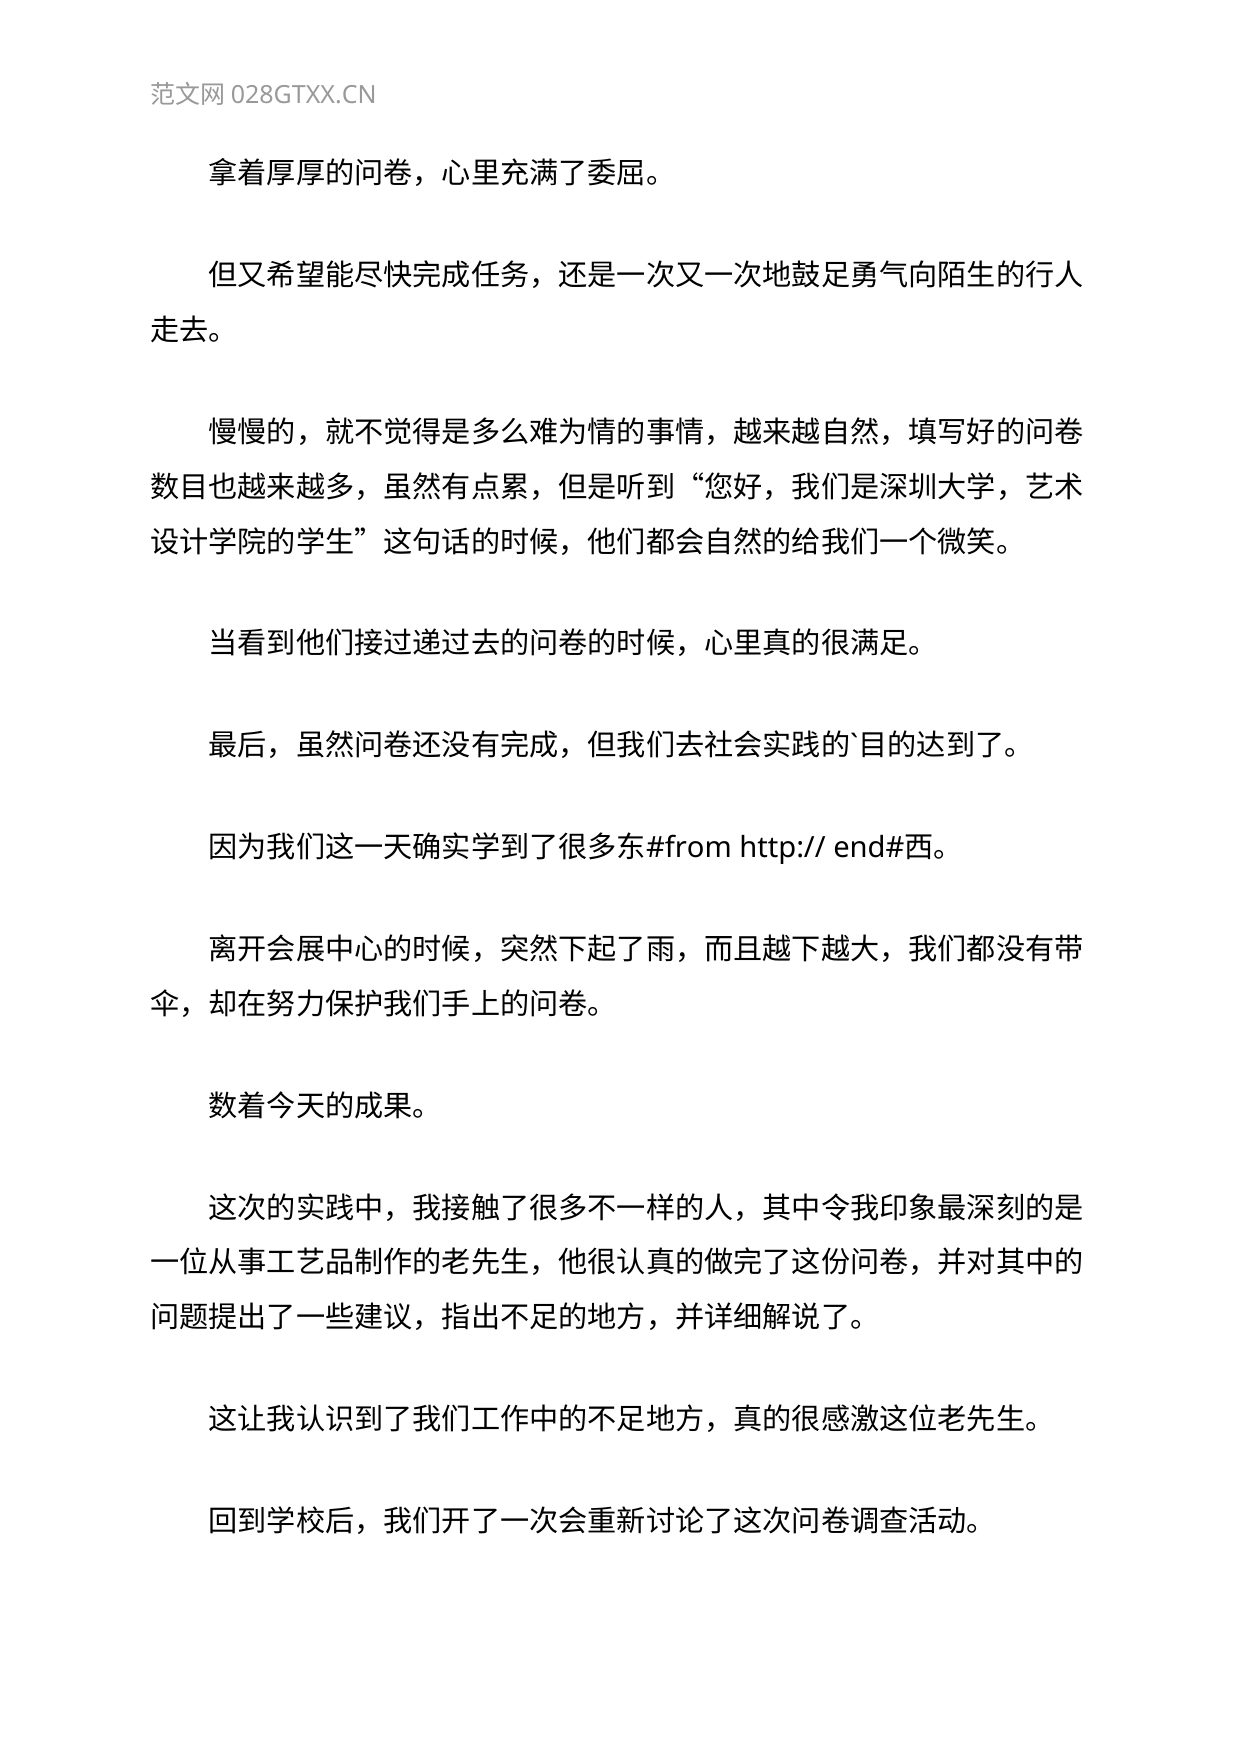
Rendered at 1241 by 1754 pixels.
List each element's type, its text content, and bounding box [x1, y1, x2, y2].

text 慢慢的，就不觉得是多么难为情的事情，越来越自然，填写好的问卷数目也越来越多，虽然有点累，但是听到“您好，我们是深圳大学，艺术设计学院的学生”这句话的时候，他们都会自然的给我们一个微笑。 [150, 408, 1090, 561]
text 拿着厚厚的问卷，心里充满了委屈。 [150, 150, 1090, 192]
text 这让我认识到了我们工作中的不足地方，真的很感激这位老先生。 [150, 1396, 1090, 1438]
text 这次的实践中，我接触了很多不一样的人，其中令我印象最深刻的是一位从事工艺品制作的老先生，他很认真的做完了这份问卷，并对其中的问题提出了一些建议，指出不足的地方，并详细解说了。 [150, 1184, 1090, 1336]
text 离开会展中心的时候，突然下起了雨，而且越下越大，我们都没有带伞，却在努力保护我们手上的问卷。 [150, 926, 1090, 1023]
text 最后，虽然问卷还没有完成，但我们去社会实践的`目的达到了。 [150, 722, 1090, 764]
text 数着今天的成果。 [150, 1082, 1090, 1125]
text 因为我们这一天确实学到了很多东#from http:// end#西。 [150, 824, 1090, 866]
text 但又希望能尽快完成任务，还是一次又一次地鼓足勇气向陌生的行人走去。 [150, 252, 1090, 349]
text 回到学校后，我们开了一次会重新讨论了这次问卷调查活动。 [150, 1497, 1090, 1540]
text 当看到他们接过递过去的问卷的时候，心里真的很满足。 [150, 620, 1090, 662]
